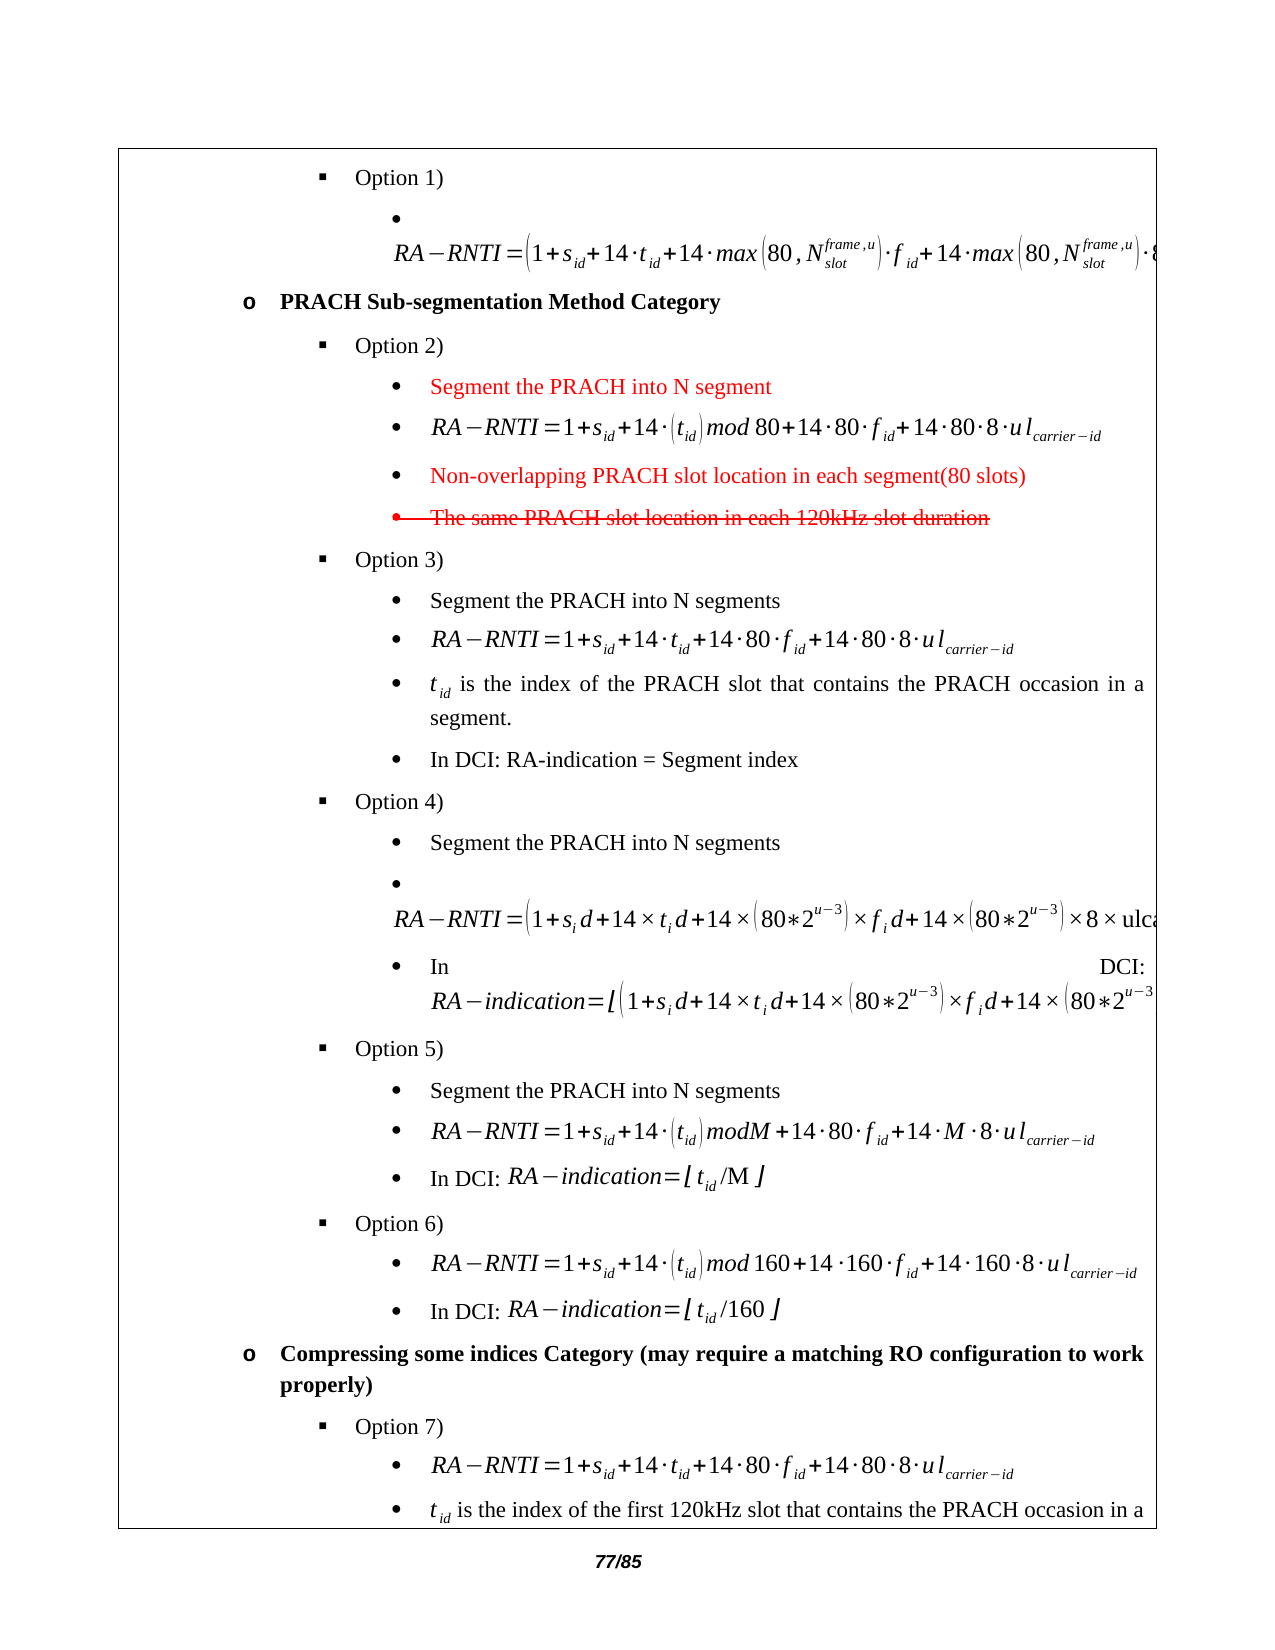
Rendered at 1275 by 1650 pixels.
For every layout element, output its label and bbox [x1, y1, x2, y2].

table_header [119, 149, 1156, 1527]
